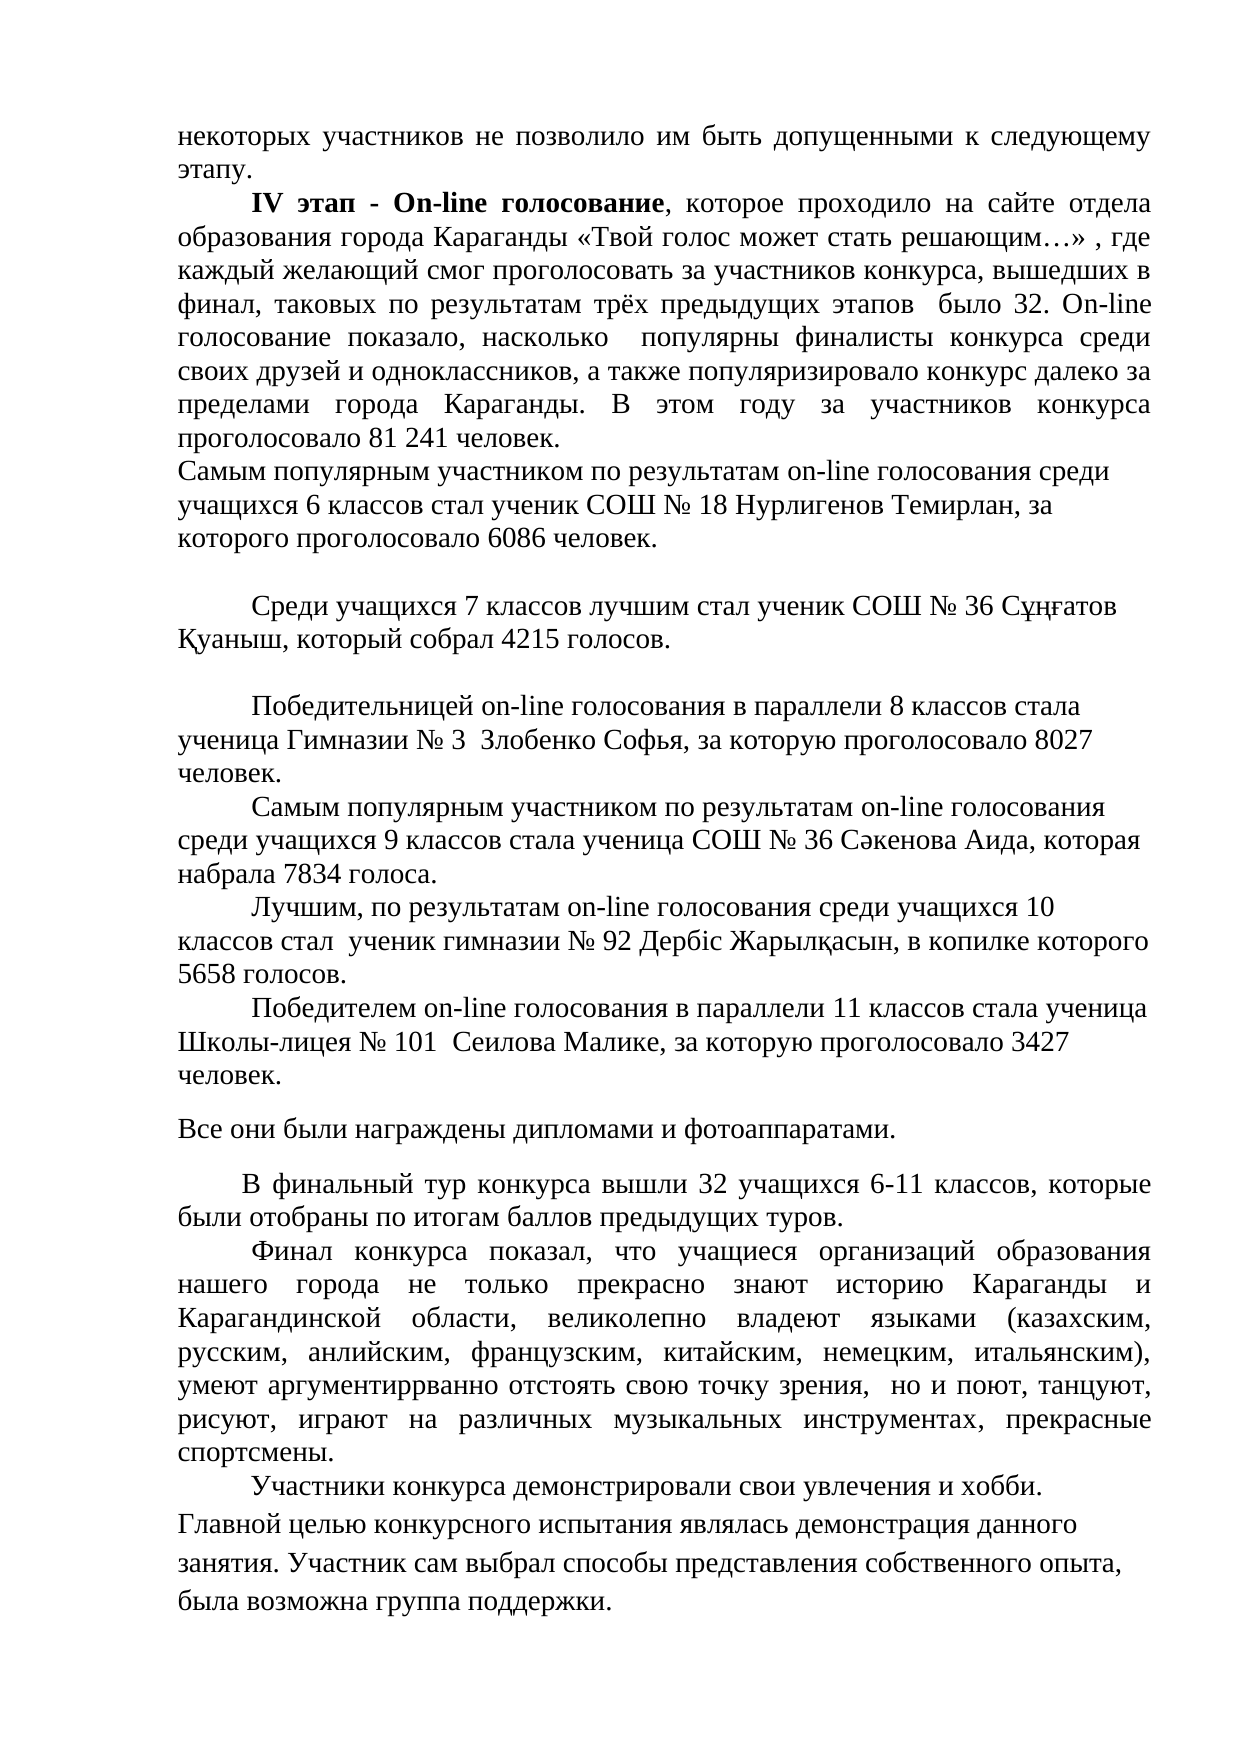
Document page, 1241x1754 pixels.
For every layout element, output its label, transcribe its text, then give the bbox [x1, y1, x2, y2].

text Среди учащихся 7 классов лучшим стал ученик СОШ № 36 Сұңғатов Қуаныш, который собрал 4215 голосов. [177, 588, 1152, 655]
text Победительницей on-line голосования в параллели 8 классов стала ученица Гимназии № 3 Злобенко Софья, за которую проголосовало 8027 человек. [177, 688, 1152, 789]
text IV этап - Оn-line голосование, которое проходило на сайте отдела образования города Караганды «Твой голос может стать решающим…» , где каждый желающий смог проголосовать за участников конкурса, вышедших в финал, таковых по результатам трёх предыдущих этапов было 32. Оn-line голосование показало, насколько популярны финалисты конкурса среди своих друзей и одноклассников, а также популяризировало конкурс далеко за пределами города Караганды. В этом году за участников конкурса проголосовало 81 241 человек. [177, 185, 1152, 453]
text Участники конкурса демонстрировали свои увлечения и хобби. Главной целью конкурсного испытания являлась демонстрация данного занятия. Участник сам выбрал способы представления собственного опыта, была возможна группа поддержки. [177, 1468, 1152, 1617]
text Самым популярным участником по результатам on-line голосования среди учащихся 6 классов стал ученик СОШ № 18 Нурлигенов Темирлан, за которого проголосовало 6086 человек. [177, 453, 1152, 554]
text В финальный тур конкурса вышли 32 учащихся 6-11 классов, которые были отобраны по итогам баллов предыдущих туров. [177, 1166, 1152, 1233]
text Все они были награждены дипломами и фотоаппаратами. [177, 1112, 1152, 1145]
text Финал конкурса показал, что учащиеся организаций образования нашего города не только прекрасно знают историю Караганды и Карагандинской области, великолепно владеют языками (казахским, русским, анлийским, французским, китайским, немецким, итальянским), умеют аргументиррванно отстоять свою точку зрения, но и поют, танцуют, рисуют, играют на различных музыкальных инструментах, прекрасные спортсмены. [177, 1233, 1152, 1468]
text Лучшим, по результатам on-line голосования среди учащихся 10 классов стал ученик гимназии № 92 Дербіс Жарылқасын, в копилке которого 5658 голосов. [177, 889, 1152, 990]
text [177, 118, 1152, 185]
text Самым популярным участником по результатам on-line голосования среди учащихся 9 классов стала ученица СОШ № 36 Сәкенова Аида, которая набрала 7834 голоса. [177, 789, 1152, 889]
text Победителем on-line голосования в параллели 11 классов стала ученица Школы-лицея № 101 Сеилова Малике, за которую проголосовало 3427 человек. [177, 990, 1152, 1091]
